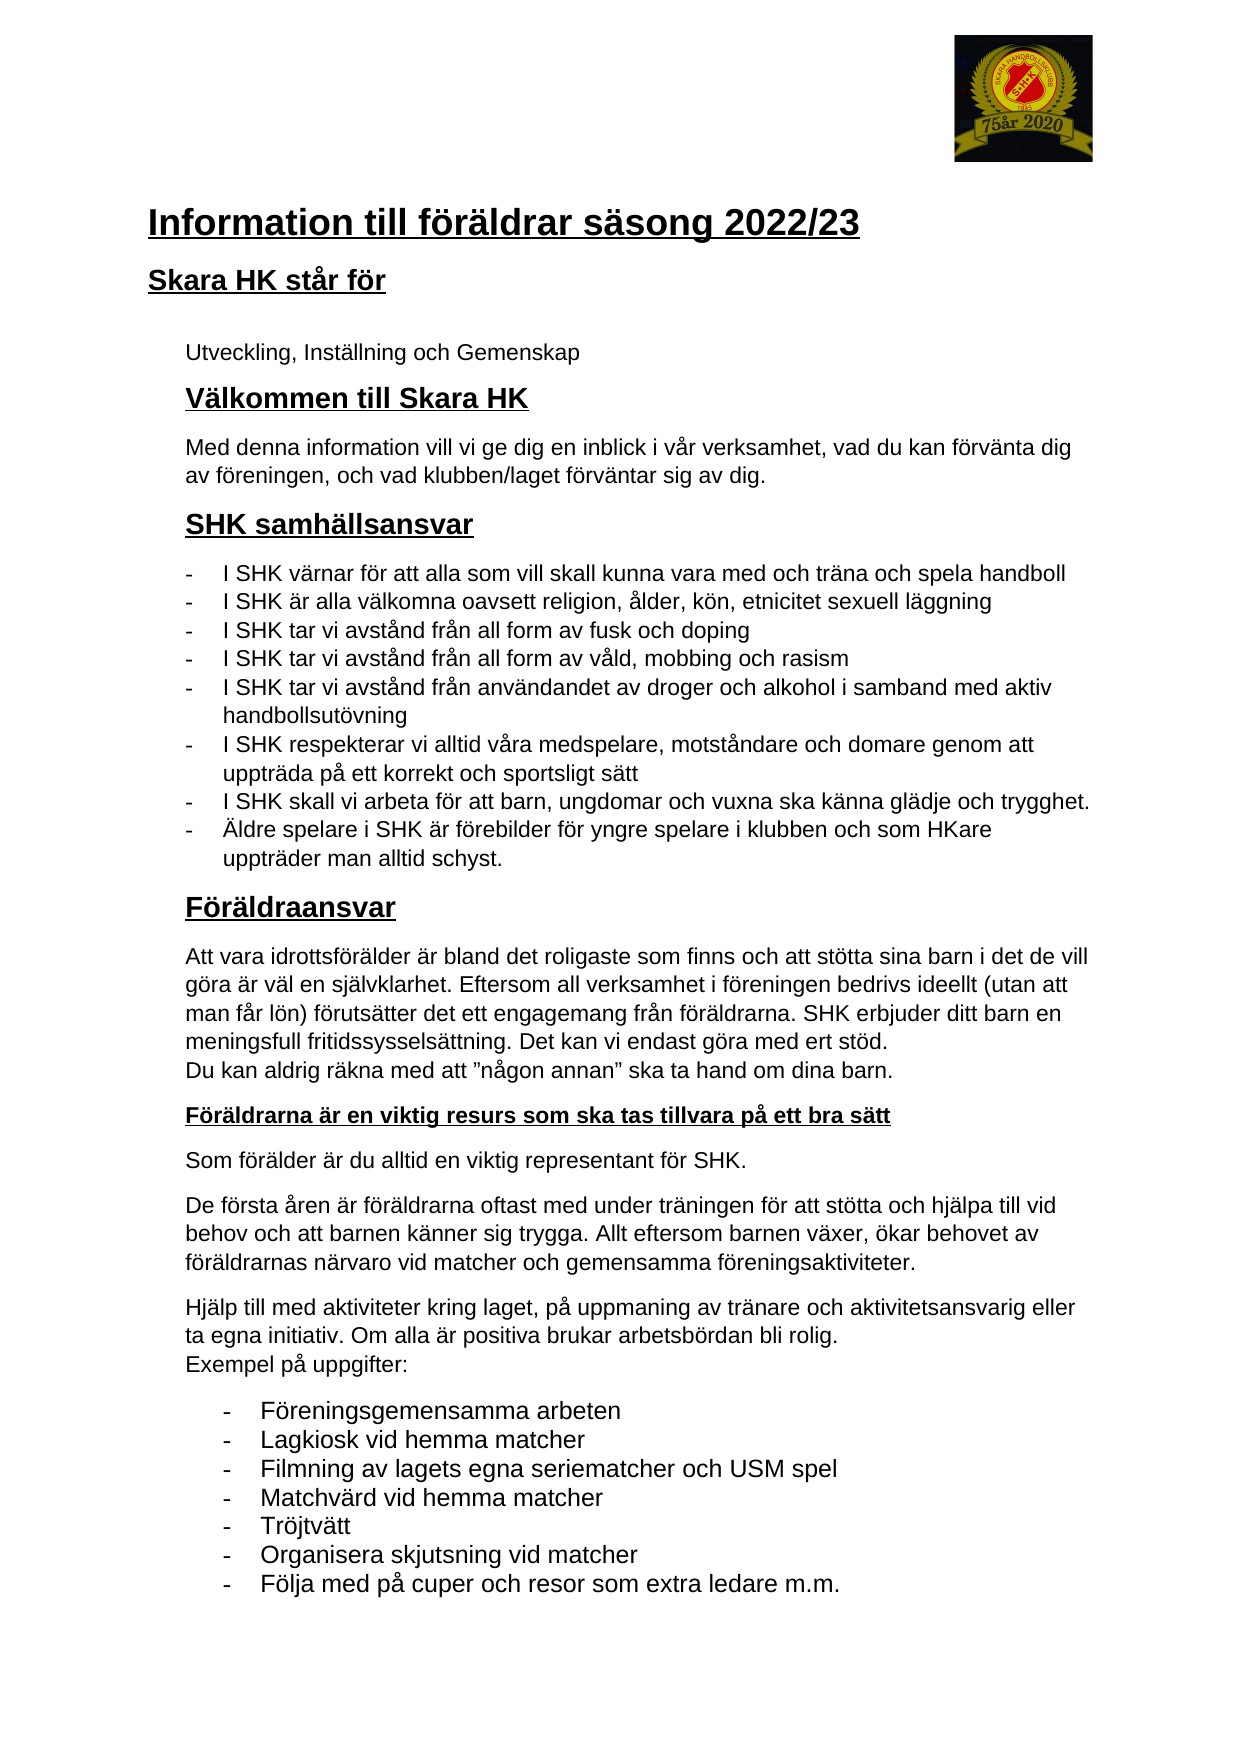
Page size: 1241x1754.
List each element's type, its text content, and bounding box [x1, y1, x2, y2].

list Tröjtvätt [223, 1511, 1093, 1540]
list Äldre spelare i SHK är förebilder för yngre spelare i klubben och som HKare uppträder man alltid schyst. [185, 816, 1093, 871]
list I SHK respekterar vi alltid våra medspelare, motståndare och domare genom att uppträda på ett korrekt och sportsligt sätt [185, 731, 1093, 786]
text De första åren är föräldrarna oftast med under träningen för att stötta och hjälpa till vid behov och att barnen känner sig trygga. Allt eftersom barnen växer, ökar behovet av föräldrarnas närvaro vid matcher och gemensamma föreningsaktiviteter. [185, 1192, 1093, 1275]
text SHK samhällsansvar [148, 507, 1093, 541]
list I SHK tar vi avstånd från all form av fusk och doping [185, 617, 1093, 643]
text Hjälp till med aktiviteter kring laget, på uppmaning av tränare och aktivitetsansvarig eller ta egna initiativ. Om alla är positiva brukar arbetsbördan bli rolig. Exempel på uppgifter: [185, 1294, 1093, 1377]
text Med denna information vill vi ge dig en inblick i vår verksamhet, vad du kan förvänta dig av föreningen, och vad klubben/laget förväntar sig av dig. [185, 433, 1093, 488]
list I SHK är alla välkomna oavsett religion, ålder, kön, etnicitet sexuell läggning [185, 588, 1093, 615]
text Föräldraansvar [185, 890, 1093, 924]
list Organisera skjutsning vid matcher [223, 1540, 1093, 1569]
text Välkommen till Skara HK [185, 381, 1093, 414]
text Information till föräldrar säsong 2022/23 Skara HK står för [148, 190, 1093, 296]
list Lagkiosk vid hemma matcher [223, 1425, 1093, 1454]
list I SHK skall vi arbeta för att barn, ungdomar och vuxna ska känna glädje och trygghet. [185, 788, 1093, 814]
text Att vara idrottsförälder är bland det roligaste som finns och att stötta sina barn i det de vill göra är väl en självklarhet. Eftersom all verksamhet i föreningen bedrivs ideellt (utan att man får lön) förutsätter det ett engagemang från föräldrarna. SHK erbjuder ditt barn en meningsfull fritidssysselsättning. Det kan vi endast göra med ert stöd. Du kan aldrig räkna med att ”någon annan” ska ta hand om dina barn. [185, 943, 1093, 1083]
list I SHK tar vi avstånd från all form av våld, mobbing och rasism [185, 645, 1093, 672]
list Matchvärd vid hemma matcher [223, 1482, 1093, 1511]
text Utveckling, Inställning och Gemenskap [185, 312, 1093, 365]
picture [953, 35, 1093, 162]
list Följa med på cuper och resor som extra ledare m.m. [223, 1569, 1093, 1598]
list I SHK tar vi avstånd från användandet av droger och alkohol i samband med aktiv handbollsutövning [185, 674, 1093, 729]
text Föräldrarna är en viktig resurs som ska tas tillvara på ett bra sätt [185, 1102, 1093, 1128]
list Föreningsgemensamma arbeten [223, 1396, 1093, 1425]
list Filmning av lagets egna seriematcher och USM spel [223, 1454, 1093, 1482]
list I SHK värnar för att alla som vill skall kunna vara med och träna och spela handboll [185, 560, 1093, 586]
text Som förälder är du alltid en viktig representant för SHK. [185, 1147, 1093, 1173]
